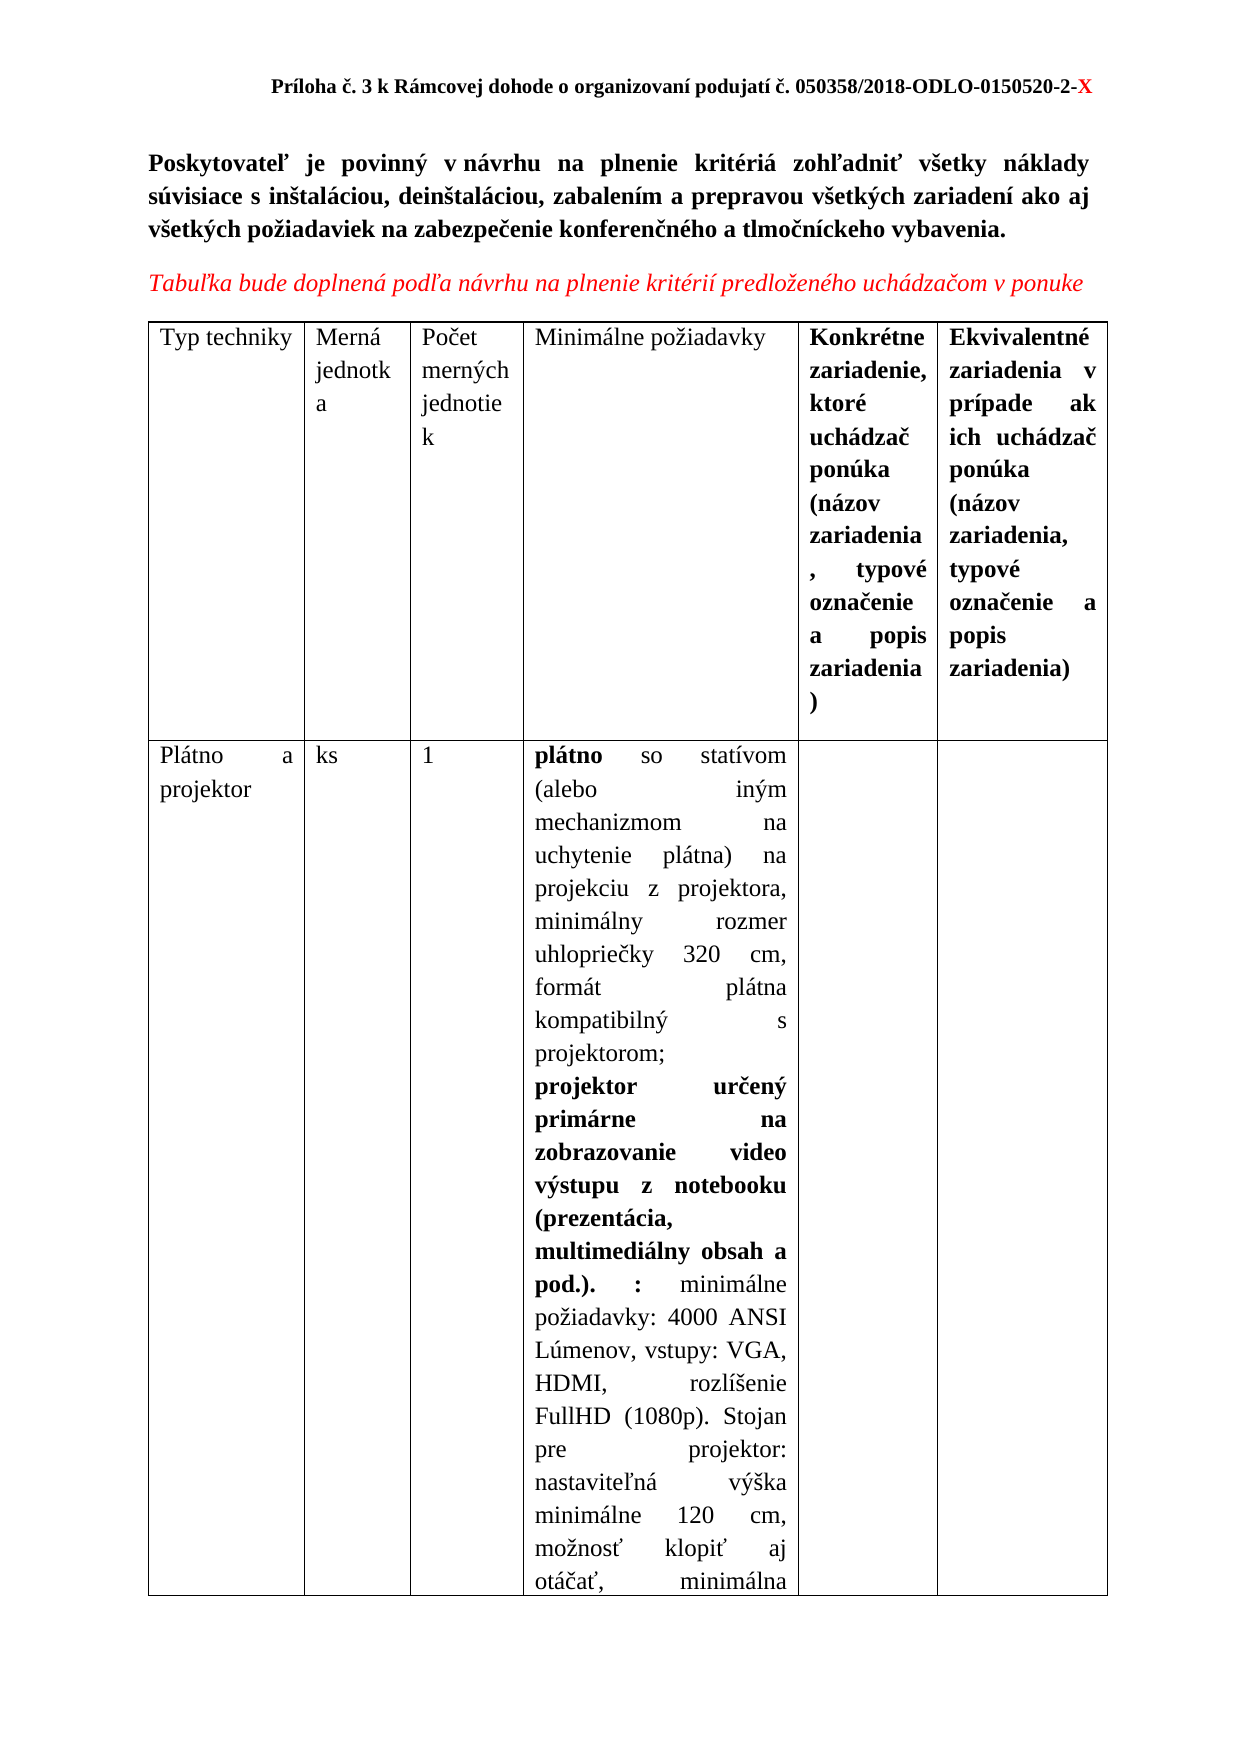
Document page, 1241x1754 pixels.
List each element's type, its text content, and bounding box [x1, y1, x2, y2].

table_header Počet merných jednotiek [411, 323, 523, 739]
table_cell 1 [411, 741, 523, 1595]
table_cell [524, 741, 798, 1595]
text Tabuľka bude doplnená podľa návrhu na plnenie kritérií predloženého uchádzačom v ponuke [148, 268, 1090, 296]
table_cell [799, 741, 937, 1595]
table_cell Plátno a projektor [149, 741, 304, 1595]
table_header Typ techniky [149, 323, 304, 739]
table_header Ekvivalentné zariadenia v prípade ak ich uchádzač ponúka (názov zariadenia, typové označenie a popis zariadenia) [938, 323, 1107, 739]
table_header Konkrétne zariadenie, ktoré uchádzač ponúka (názov zariadenia, typové označenie a popis zariadenia) [799, 323, 937, 739]
table_cell ks [305, 741, 410, 1595]
table_cell [938, 741, 1107, 1595]
text Poskytovateľ je povinný v návrhu na plnenie kritériá zohľadniť všetky náklady súvisiace s inštaláciou, deinštaláciou, zabalením a prepravou všetkých zariadení ako aj všetkých požiadaviek na zabezpečenie konferenčného a tlmočníckeho vybavenia. [148, 148, 1090, 242]
table_header Minimálne požiadavky [524, 323, 798, 739]
table_header Merná jednotka [305, 323, 410, 739]
